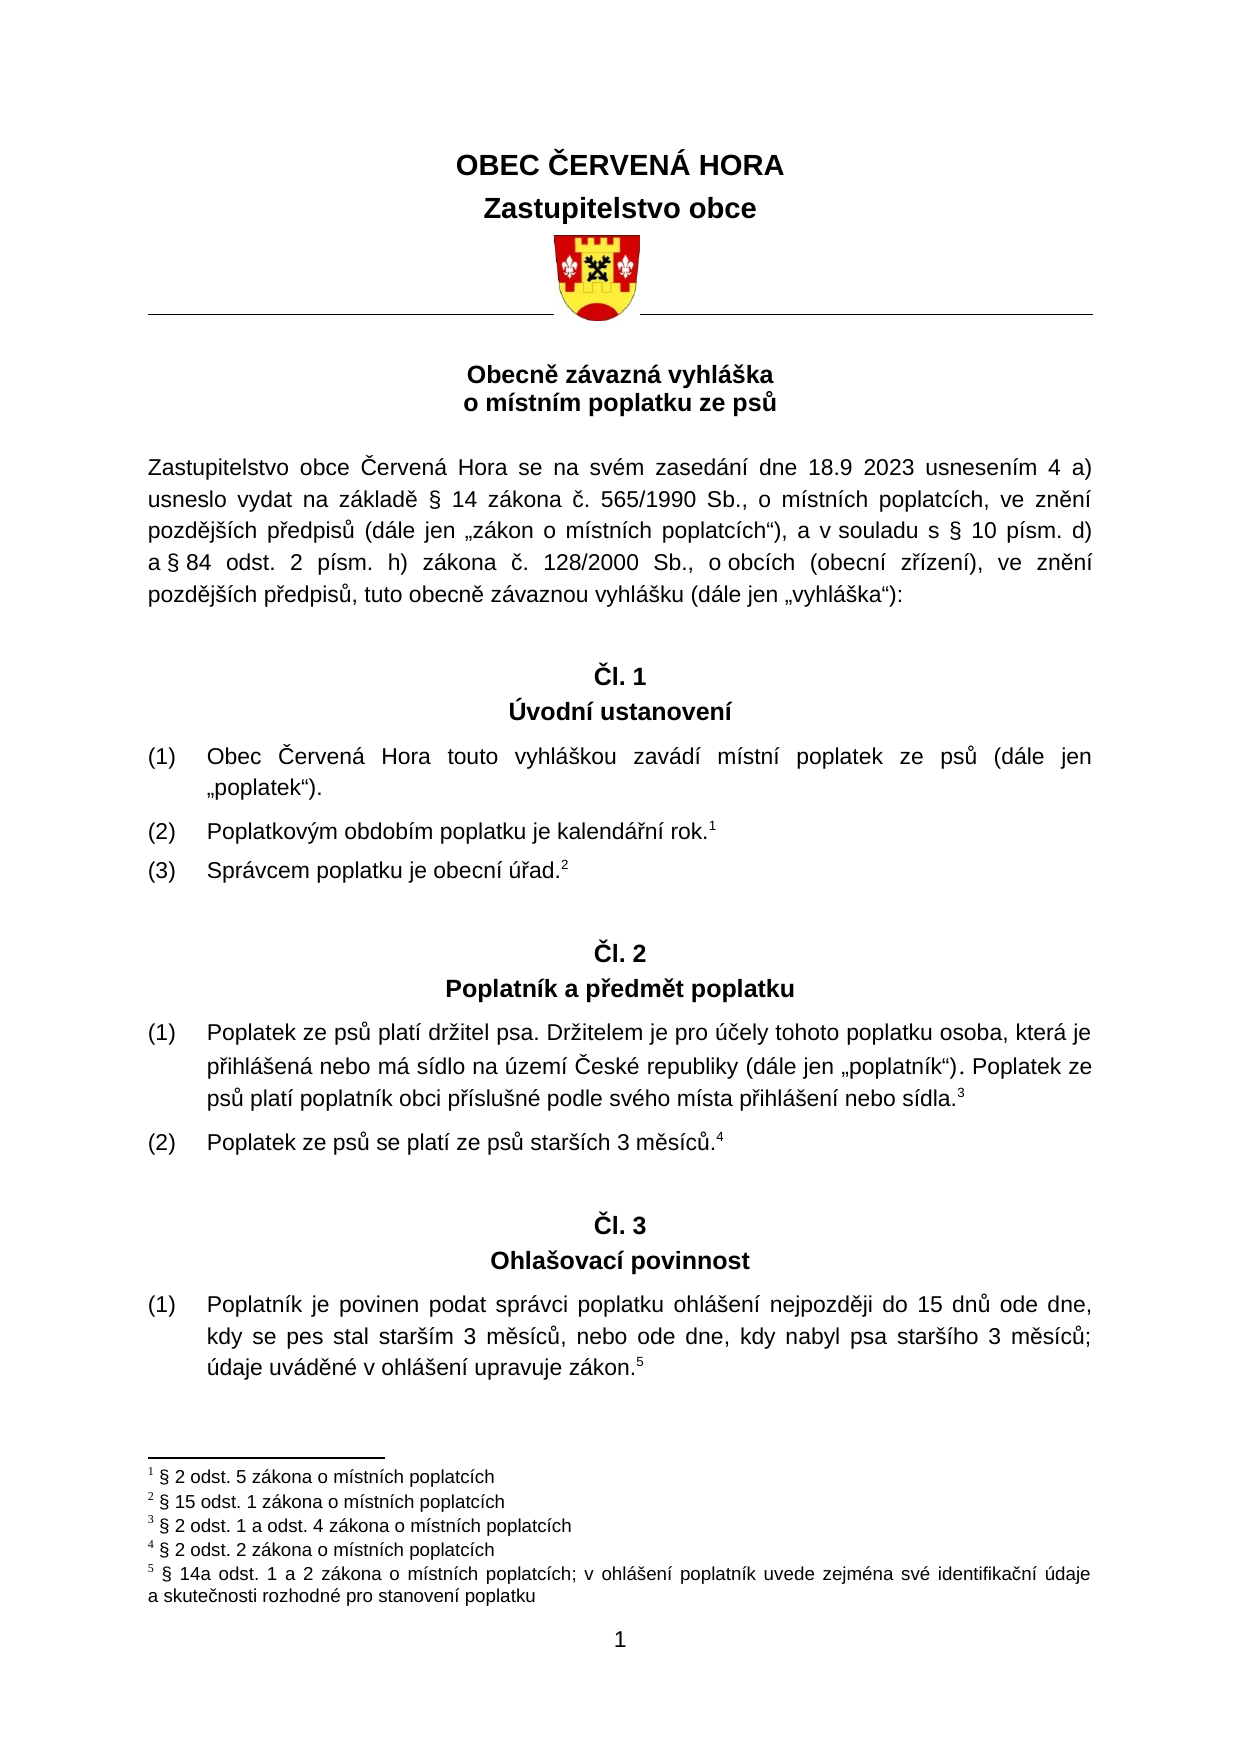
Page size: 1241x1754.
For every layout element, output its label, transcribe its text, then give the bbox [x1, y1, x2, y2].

text Ohlašovací povinnost [148, 1246, 1093, 1274]
list Poplatkovým obdobím poplatku je kalendářní rok. [148, 818, 1093, 844]
text Úvodní ustanovení [148, 697, 1093, 726]
list Poplatník je povinen podat správci poplatku ohlášení nejpozději do 15 dnů ode dne, kdy se pes stal starším 3 měsíců, nebo ode dne, kdy nabyl psa staršího 3 měsíců; údaje uváděné v ohlášení upravuje zákon. [148, 1291, 1093, 1381]
text Obecně závazná vyhláška [148, 359, 1093, 388]
list Obec Červená Hora touto vyhláškou zavádí místní poplatek ze psů (dále jen „poplatek“). [148, 743, 1093, 801]
text Čl. 1 [148, 662, 1093, 691]
picture [553, 235, 640, 321]
text Obec ČERVENÁ HORA [148, 148, 1093, 181]
list Poplatek ze psů platí držitel psa. Držitelem je pro účely tohoto poplatku osoba, která je přihlášená nebo má sídlo na území České republiky (dále jen „poplatník“). Poplatek ze psů platí poplatník obci příslušné podle svého místa přihlášení nebo sídla. [148, 1019, 1093, 1111]
text Zastupitelstvo obce [148, 191, 1093, 225]
list Poplatek ze psů se platí ze psů starších 3 měsíců. [148, 1129, 1093, 1156]
text Zastupitelstvo obce Červená Hora se na svém zasedání dne 18.9 2023 usnesením 4 a) usneslo vydat na základě § 14 zákona č. 565/1990 Sb., o místních poplatcích, ve znění pozdějších předpisů (dále jen „zákon o místních poplatcích“), a v souladu s § 10 písm. d) a § 84 odst. 2 písm. h) zákona č. 128/2000 Sb., o obcích (obecní zřízení), ve znění pozdějších předpisů, tuto obecně závaznou vyhlášku (dále jen „vyhláška“): [148, 454, 1093, 607]
list Správcem poplatku je obecní úřad. [148, 857, 1093, 883]
text Čl. 3 [148, 1211, 1093, 1239]
text Čl. 2 [148, 939, 1093, 967]
text Poplatník a předmět poplatku [148, 974, 1093, 1002]
text o místním poplatku ze psů [148, 388, 1093, 417]
